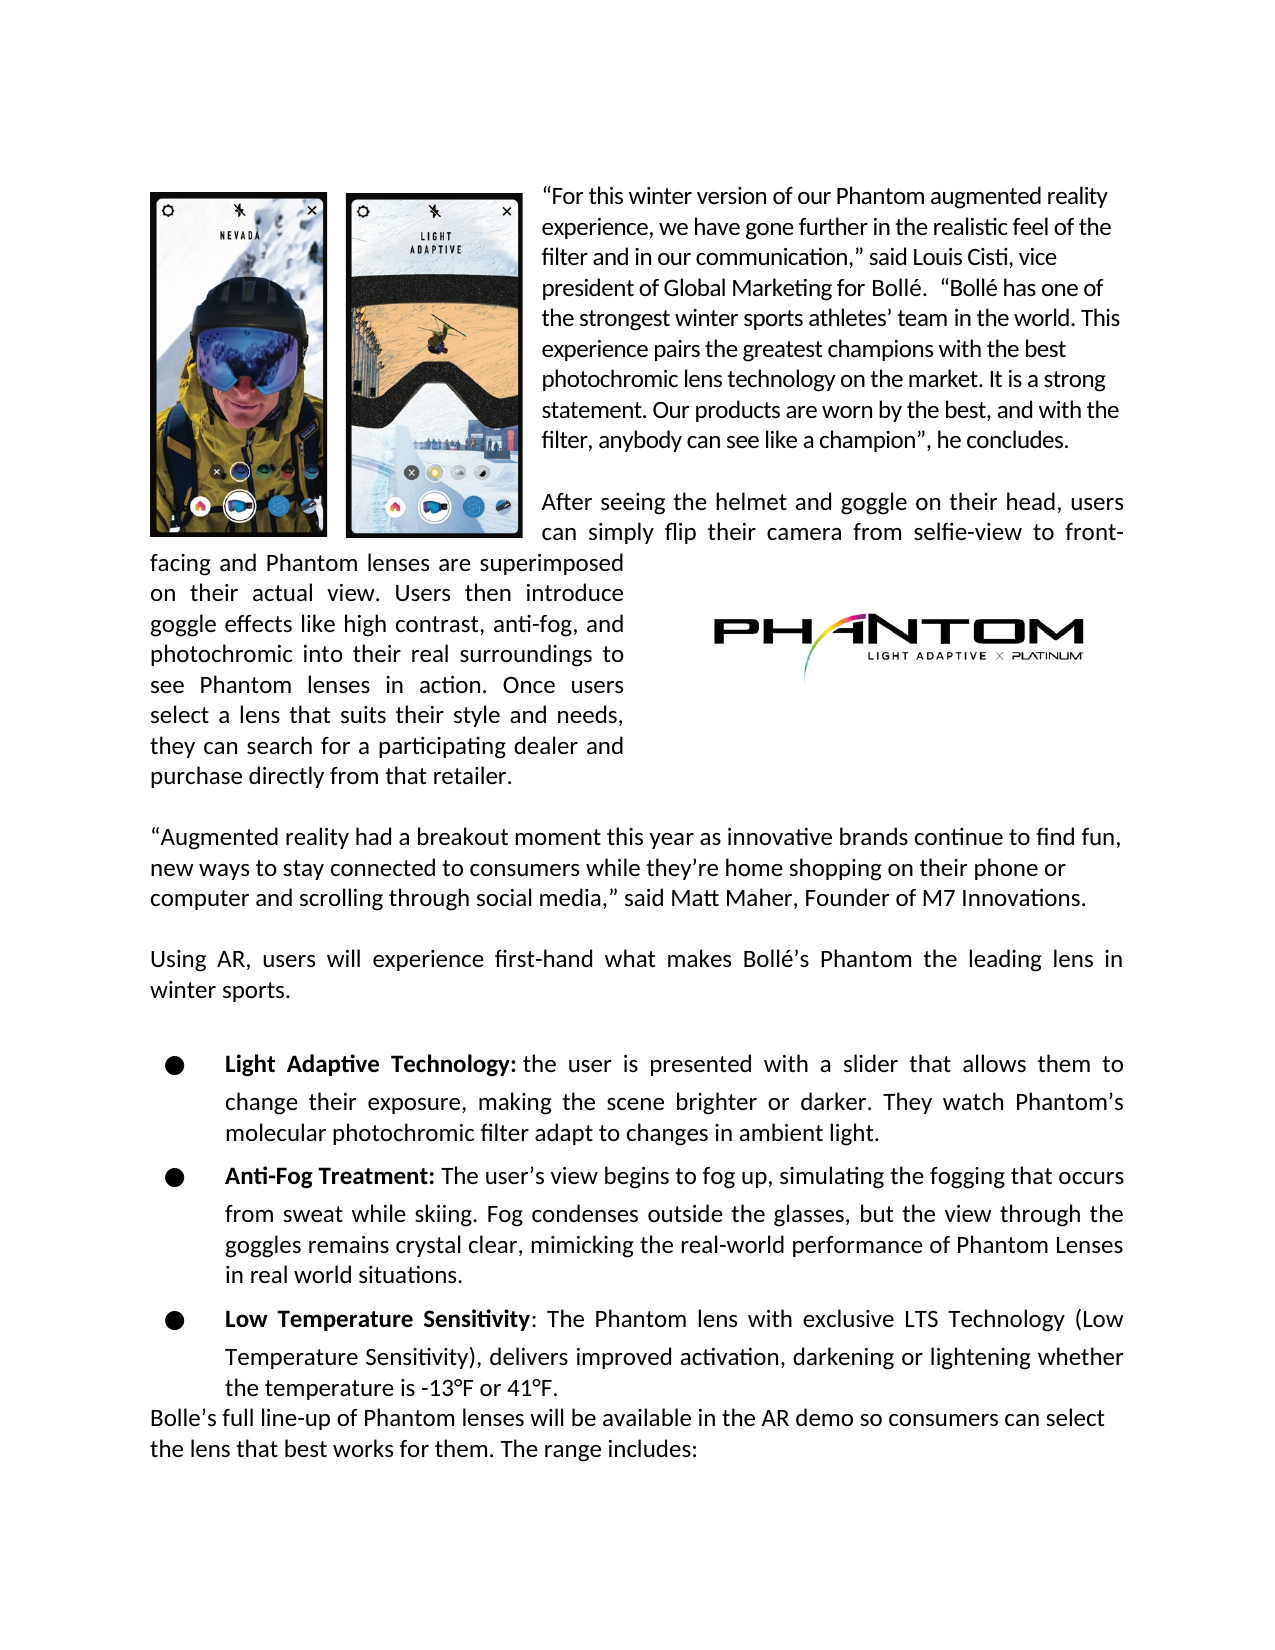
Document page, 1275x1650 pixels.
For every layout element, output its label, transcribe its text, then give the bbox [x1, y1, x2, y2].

text Bolle’s full line-up of Phantom lenses will be available in the AR demo so consumers can select the lens that best works for them. The range includes: [150, 1402, 1125, 1463]
text “For this winter version of our Phantom augmented reality experience, we have gone further in the realistic feel of the filter and in our communication,” said Louis Cisti, vice president of Global Marketing for Bollé. “Bollé has one of the strongest winter sports athletes’ team in the world. This experience pairs the greatest champions with the best photochromic lens technology on the market. It is a strong statement. Our products are worn by the best, and with the filter, anybody can see like a champion”, he concludes. [150, 181, 1125, 455]
list Light Adaptive Technology: the user is presented with a slider that allows them to change their exposure, making the scene brighter or darker. They watch Phantom’s molecular photochromic filter adapt to changes in ambient light. [132, 1035, 1125, 1147]
picture [345, 193, 523, 538]
list Anti-Fog Treatment: The user’s view begins to fog up, simulating the fogging that occurs from sweat while skiing. Fog condenses outside the glasses, but the view through the goggles remains crystal clear, mimicking the real-world performance of Phantom Lenses in real world situations. [132, 1147, 1125, 1290]
text “Augmented reality had a breakout moment this year as innovative brands continue to find fun, new ways to stay connected to consumers while they’re home shopping on their phone or computer and scrolling through social media,” said Matt Maher, Founder of M7 Innovations. [150, 821, 1125, 913]
text Using AR, users will experience first-hand what makes Bollé’s Phantom the leading lens in winter sports. [150, 943, 1125, 1004]
picture [643, 563, 1157, 736]
picture [150, 192, 328, 537]
list Low Temperature Sensitivity: The Phantom lens with exclusive LTS Technology (Low Temperature Sensitivity), delivers improved activation, darkening or lightening whether the temperature is -13°F or 41°F. [132, 1290, 1125, 1402]
